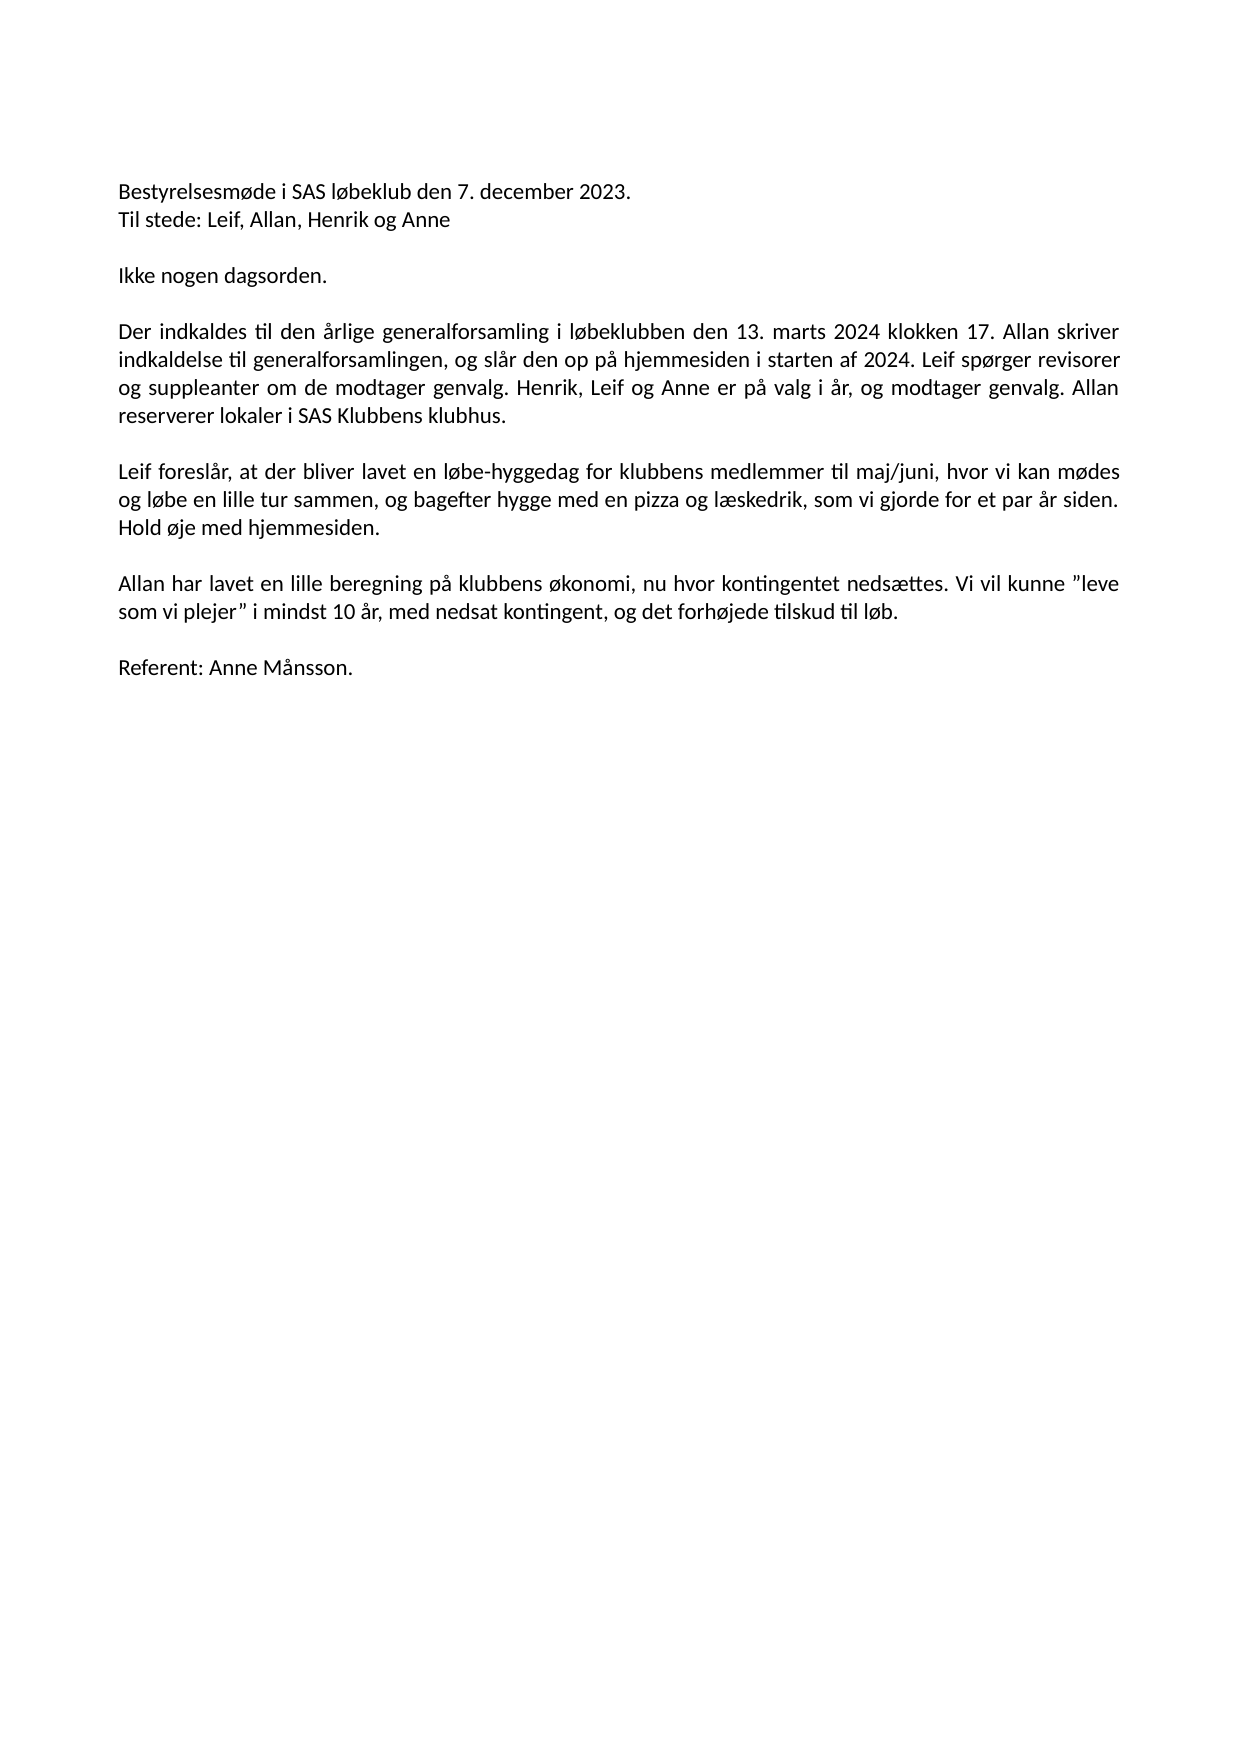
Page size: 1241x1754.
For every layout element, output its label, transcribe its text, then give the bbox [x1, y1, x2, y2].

text Leif foreslår, at der bliver lavet en løbe-hyggedag for klubbens medlemmer til maj/juni, hvor vi kan mødes og løbe en lille tur sammen, og bagefter hygge med en pizza og læskedrik, som vi gjorde for et par år siden. Hold øje med hjemmesiden. [118, 457, 1122, 541]
text Referent: Anne Månsson. [118, 653, 1122, 682]
text Til stede: Leif, Allan, Henrik og Anne [118, 205, 1122, 233]
text Bestyrelsesmøde i SAS løbeklub den 7. december 2023. [118, 177, 1122, 205]
text Ikke nogen dagsorden. [118, 261, 1122, 289]
text Allan har lavet en lille beregning på klubbens økonomi, nu hvor kontingentet nedsættes. Vi vil kunne ”leve som vi plejer” i mindst 10 år, med nedsat kontingent, og det forhøjede tilskud til løb. [118, 569, 1122, 626]
text Der indkaldes til den årlige generalforsamling i løbeklubben den 13. marts 2024 klokken 17. Allan skriver indkaldelse til generalforsamlingen, og slår den op på hjemmesiden i starten af 2024. Leif spørger revisorer og suppleanter om de modtager genvalg. Henrik, Leif og Anne er på valg i år, og modtager genvalg. Allan reserverer lokaler i SAS Klubbens klubhus. [118, 317, 1122, 429]
